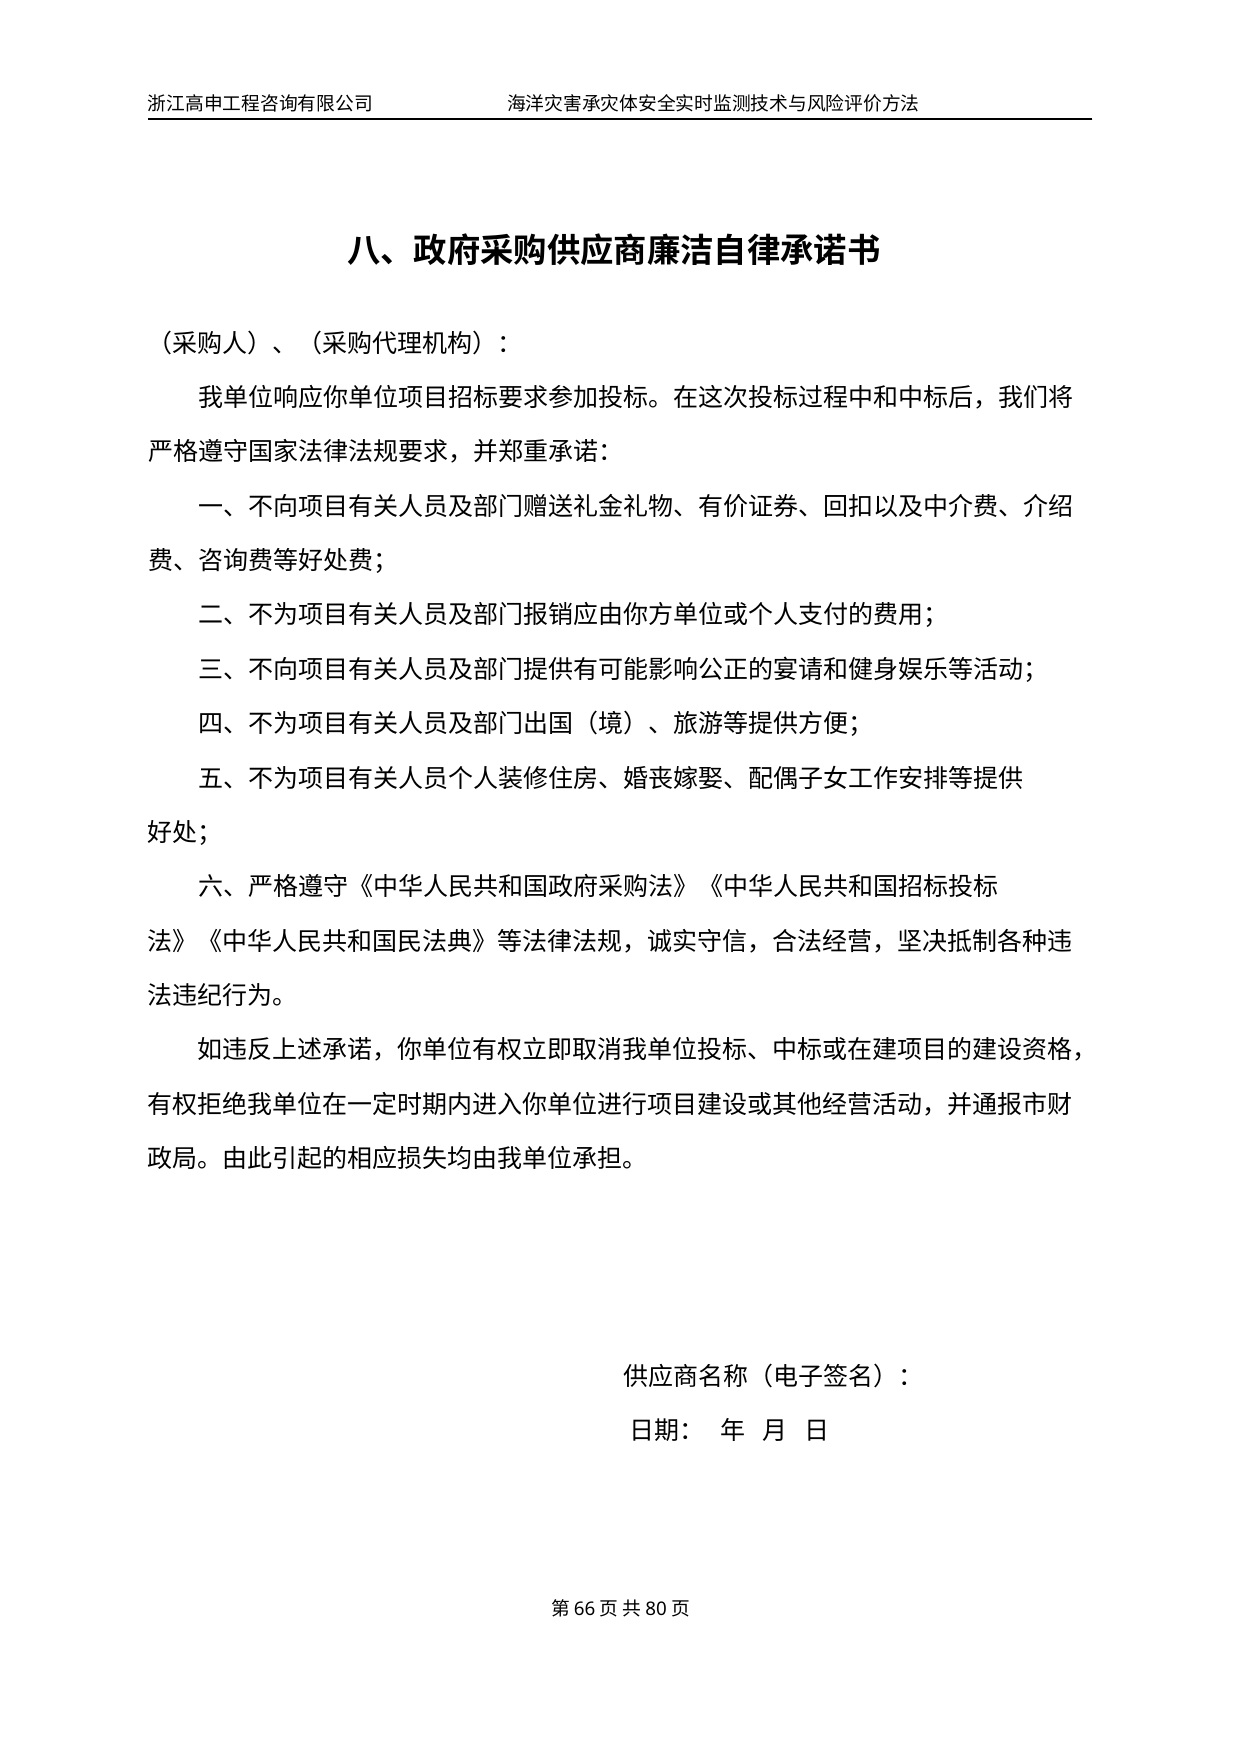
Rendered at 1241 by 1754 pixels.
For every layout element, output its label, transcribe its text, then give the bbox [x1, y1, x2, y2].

text 八、政府采购供应商廉洁自律承诺书 [148, 224, 1092, 272]
text 三、不向项目有关人员及部门提供有可能影响公正的宴请和健身娱乐等活动； [148, 649, 1092, 686]
text 六、严格遵守《中华人民共和国政府采购法》《中华人民共和国招标投标 [198, 867, 1092, 903]
text 五、不为项目有关人员个人装修住房、婚丧嫁娶、配偶子女工作安排等提供 [198, 758, 1092, 794]
text 一、不向项目有关人员及部门赠送礼金礼物、有价证券、回扣以及中介费、介绍费、咨询费等好处费； [148, 486, 1092, 577]
text 四、不为项目有关人员及部门出国（境）、旅游等提供方便； [148, 704, 1092, 740]
text 好处； [148, 812, 1092, 849]
text 我单位响应你单位项目招标要求参加投标。在这次投标过程中和中标后，我们将严格遵守国家法律法规要求，并郑重承诺： [148, 377, 1092, 468]
text （采购人）、（采购代理机构）： [148, 323, 1092, 359]
text 二、不为项目有关人员及部门报销应由你方单位或个人支付的费用； [148, 595, 1092, 631]
text 法》《中华人民共和国民法典》等法律法规，诚实守信，合法经营，坚决抵制各种违法违纪行为。 [148, 921, 1092, 1012]
text 日期： 年 月 日 [629, 1411, 1092, 1447]
text 供应商名称（电子签名）： [148, 1356, 976, 1392]
text 如违反上述承诺，你单位有权立即取消我单位投标、中标或在建项目的建设资格，有权拒绝我单位在一定时期内进入你单位进行项目建设或其他经营活动，并通报市财政局。由此引起的相应损失均由我单位承担。 [148, 1030, 1092, 1175]
